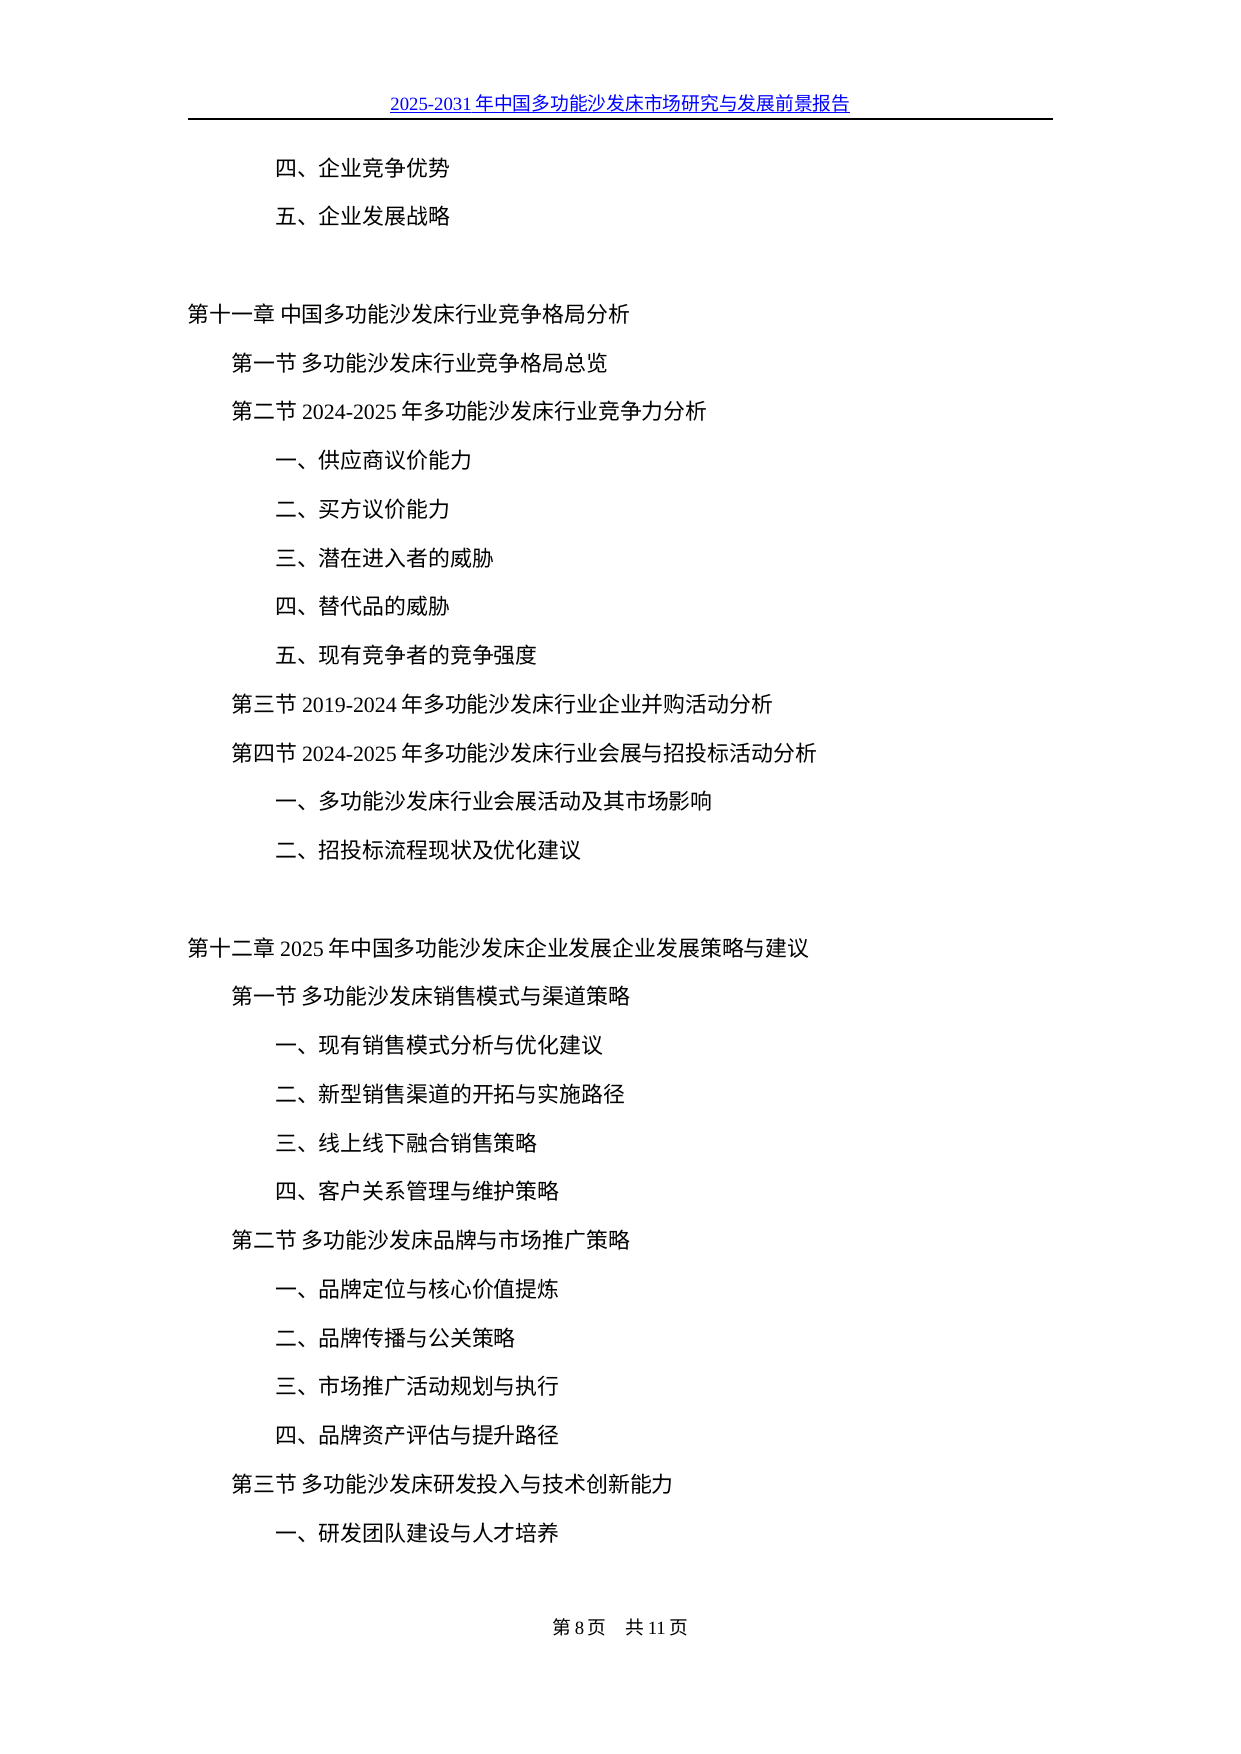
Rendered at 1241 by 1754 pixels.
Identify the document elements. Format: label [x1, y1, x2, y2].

text [187, 150, 1053, 1548]
